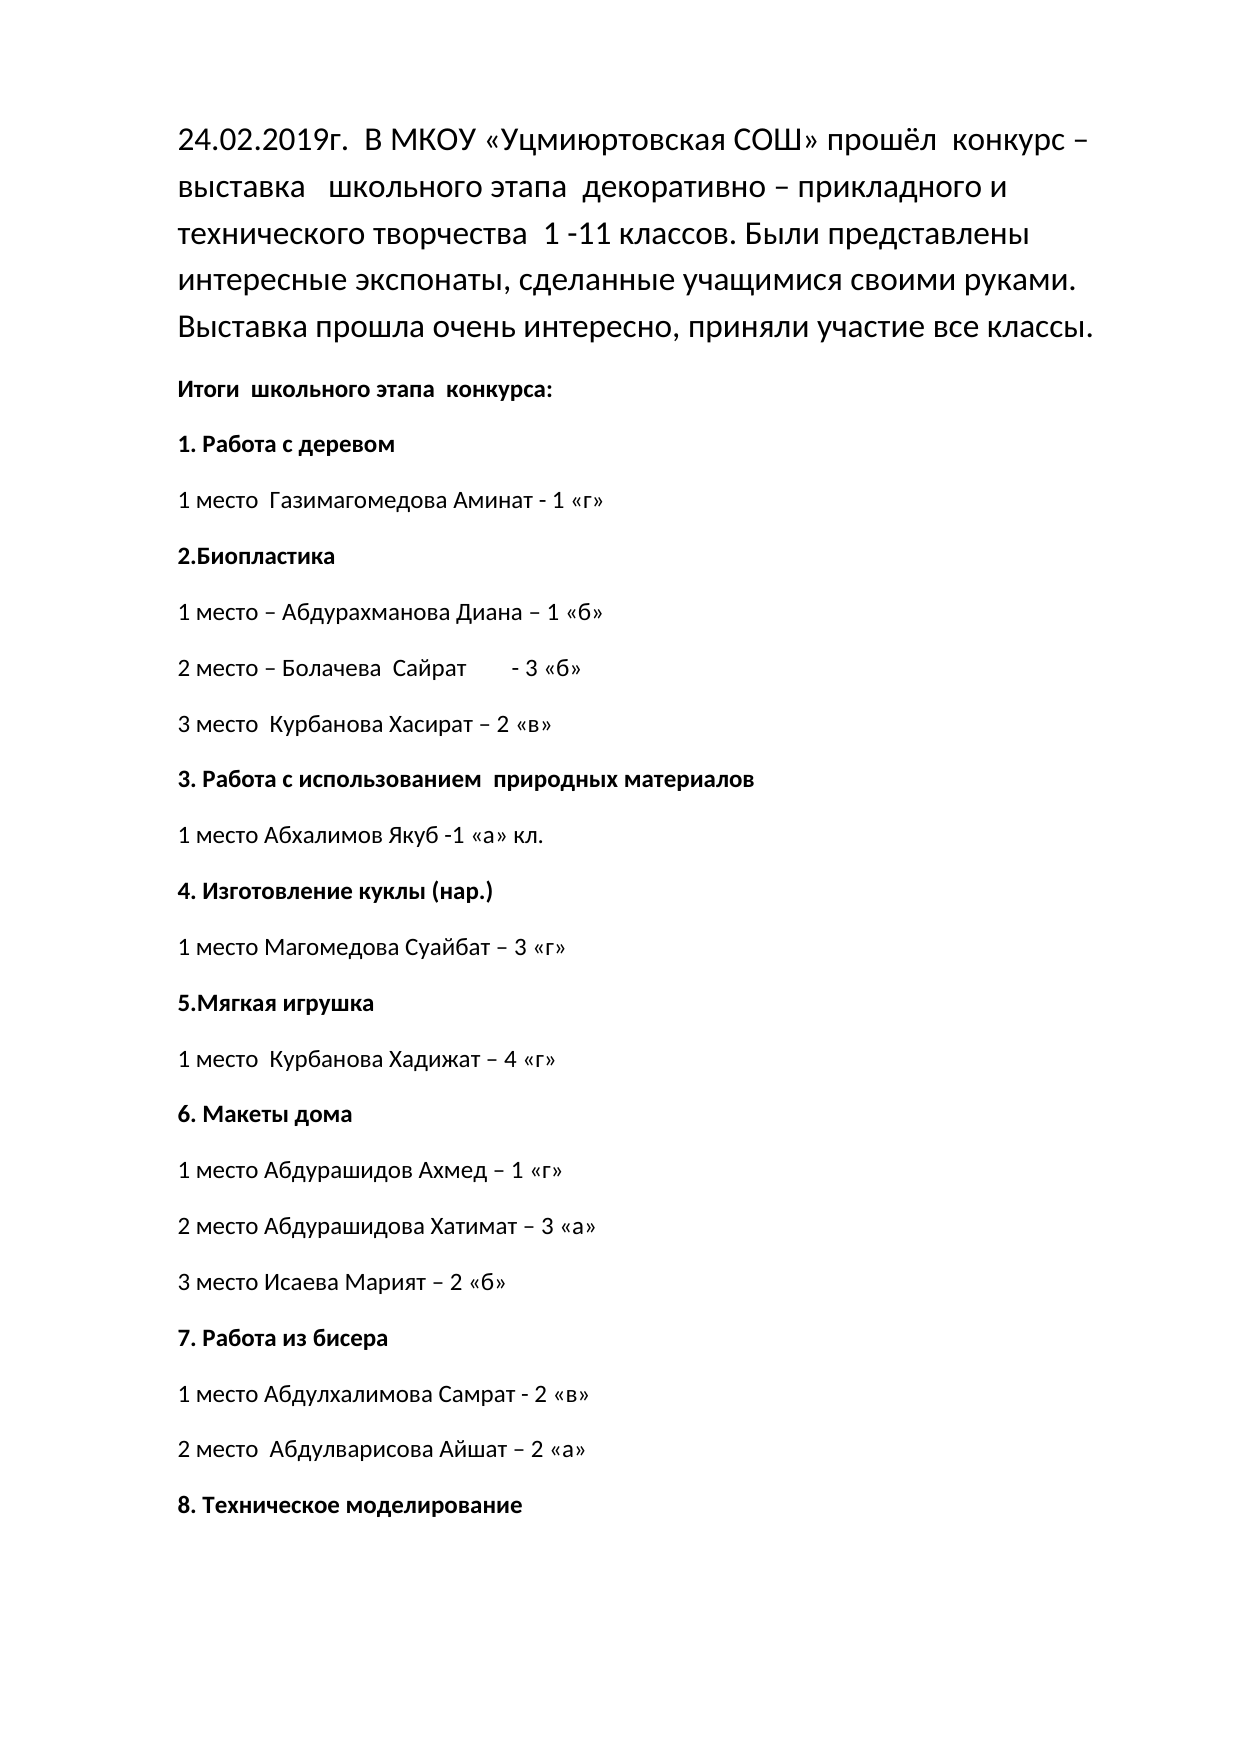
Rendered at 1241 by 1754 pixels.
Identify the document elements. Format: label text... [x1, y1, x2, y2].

text 1. Работа с деревом [177, 429, 1152, 459]
text 3. Работа с использованием природных материалов [177, 764, 1152, 794]
text 1 место Газимагомедова Аминат - 1 «г» [177, 484, 1152, 515]
text 24.02.2019г. В МКОУ «Уцмиюртовская СОШ» прошёл конкурс – выставка школьного этапа декоративно – прикладного и технического творчества 1 -11 классов. Были представлены интересные экспонаты, сделанные учащимися своими руками. Выставка прошла очень интересно, приняли участие все классы. [177, 118, 1152, 346]
text 4. Изготовление куклы (нар.) [177, 875, 1152, 906]
text 1 место Абдулхалимова Самрат - 2 «в» [177, 1378, 1152, 1408]
text 1 место Магомедова Суайбат – 3 «г» [177, 931, 1152, 962]
text 1 место Курбанова Хадижат – 4 «г» [177, 1043, 1152, 1073]
text 1 место Абхалимов Якуб -1 «а» кл. [177, 819, 1152, 850]
text 2 место – Болачева Сайрат - 3 «б» [177, 652, 1152, 682]
text 2 место Абдулварисова Айшат – 2 «а» [177, 1434, 1152, 1464]
text 6. Макеты дома [177, 1099, 1152, 1129]
text 8. Техническое моделирование [177, 1489, 1152, 1520]
text 5.Мягкая игрушка [177, 987, 1152, 1017]
text 3 место Исаева Марият – 2 «б» [177, 1266, 1152, 1297]
text 2 место Абдурашидова Хатимат – 3 «а» [177, 1210, 1152, 1241]
text 1 место Абдурашидов Ахмед – 1 «г» [177, 1154, 1152, 1185]
text 1 место – Абдурахманова Диана – 1 «б» [177, 596, 1152, 627]
text 2.Биопластика [177, 540, 1152, 571]
text Итоги школьного этапа конкурса: [177, 373, 1152, 403]
text 7. Работа из бисера [177, 1322, 1152, 1352]
text 3 место Курбанова Хасират – 2 «в» [177, 708, 1152, 738]
